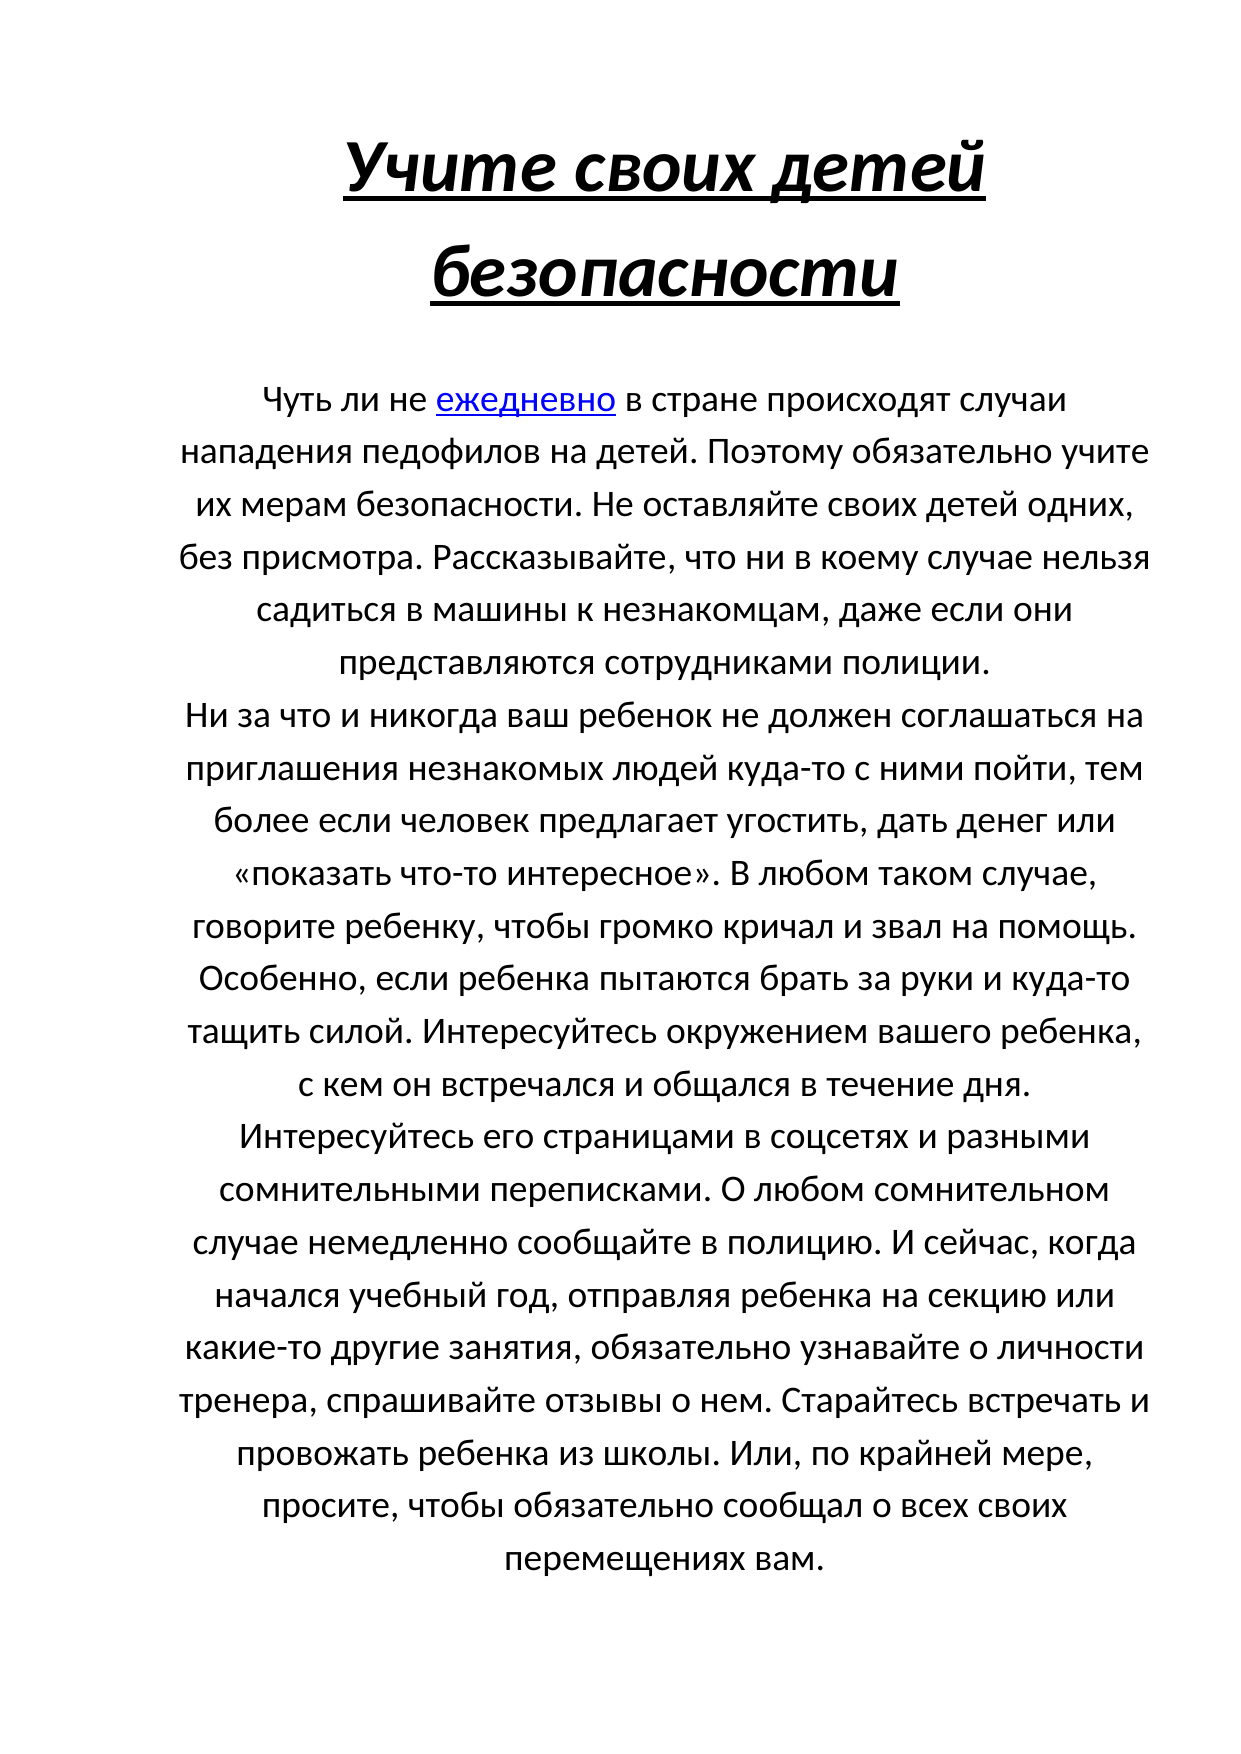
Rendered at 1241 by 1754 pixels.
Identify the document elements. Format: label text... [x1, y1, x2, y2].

text Учите своих детей безопасности Чуть ли не ежедневно в стране происходят случаи нападения педофилов на детей. Поэтому обязательно учите их мерам безопасности. Не оставляйте своих детей одних, без присмотра. Рассказывайте, что ни в коему случае нельзя садиться в машины к незнакомцам, даже если они представляются сотрудниками полиции. Ни за что и никогда ваш ребенок не должен соглашаться на приглашения незнакомых людей куда-то с ними пойти, тем более если человек предлагает угостить, дать денег или «показать что-то интересное». В любом таком случае, говорите ребенку, чтобы громко кричал и звал на помощь. Особенно, если ребенка пытаются брать за руки и куда-то тащить силой. Интересуйтесь окружением вашего ребенка, с кем он встречался и общался в течение дня. Интересуйтесь его страницами в соцсетях и разными сомнительными переписками. О любом сомнительном случае немедленно сообщайте в полицию. И сейчас, когда начался учебный год, отправляя ребенка на секцию или какие-то другие занятия, обязательно узнавайте о личности тренера, спрашивайте отзывы о нем. Старайтесь встречать и провожать ребенка из школы. Или, по крайней мере, просите, чтобы обязательно сообщал о всех своих перемещениях вам. [177, 118, 1152, 1580]
